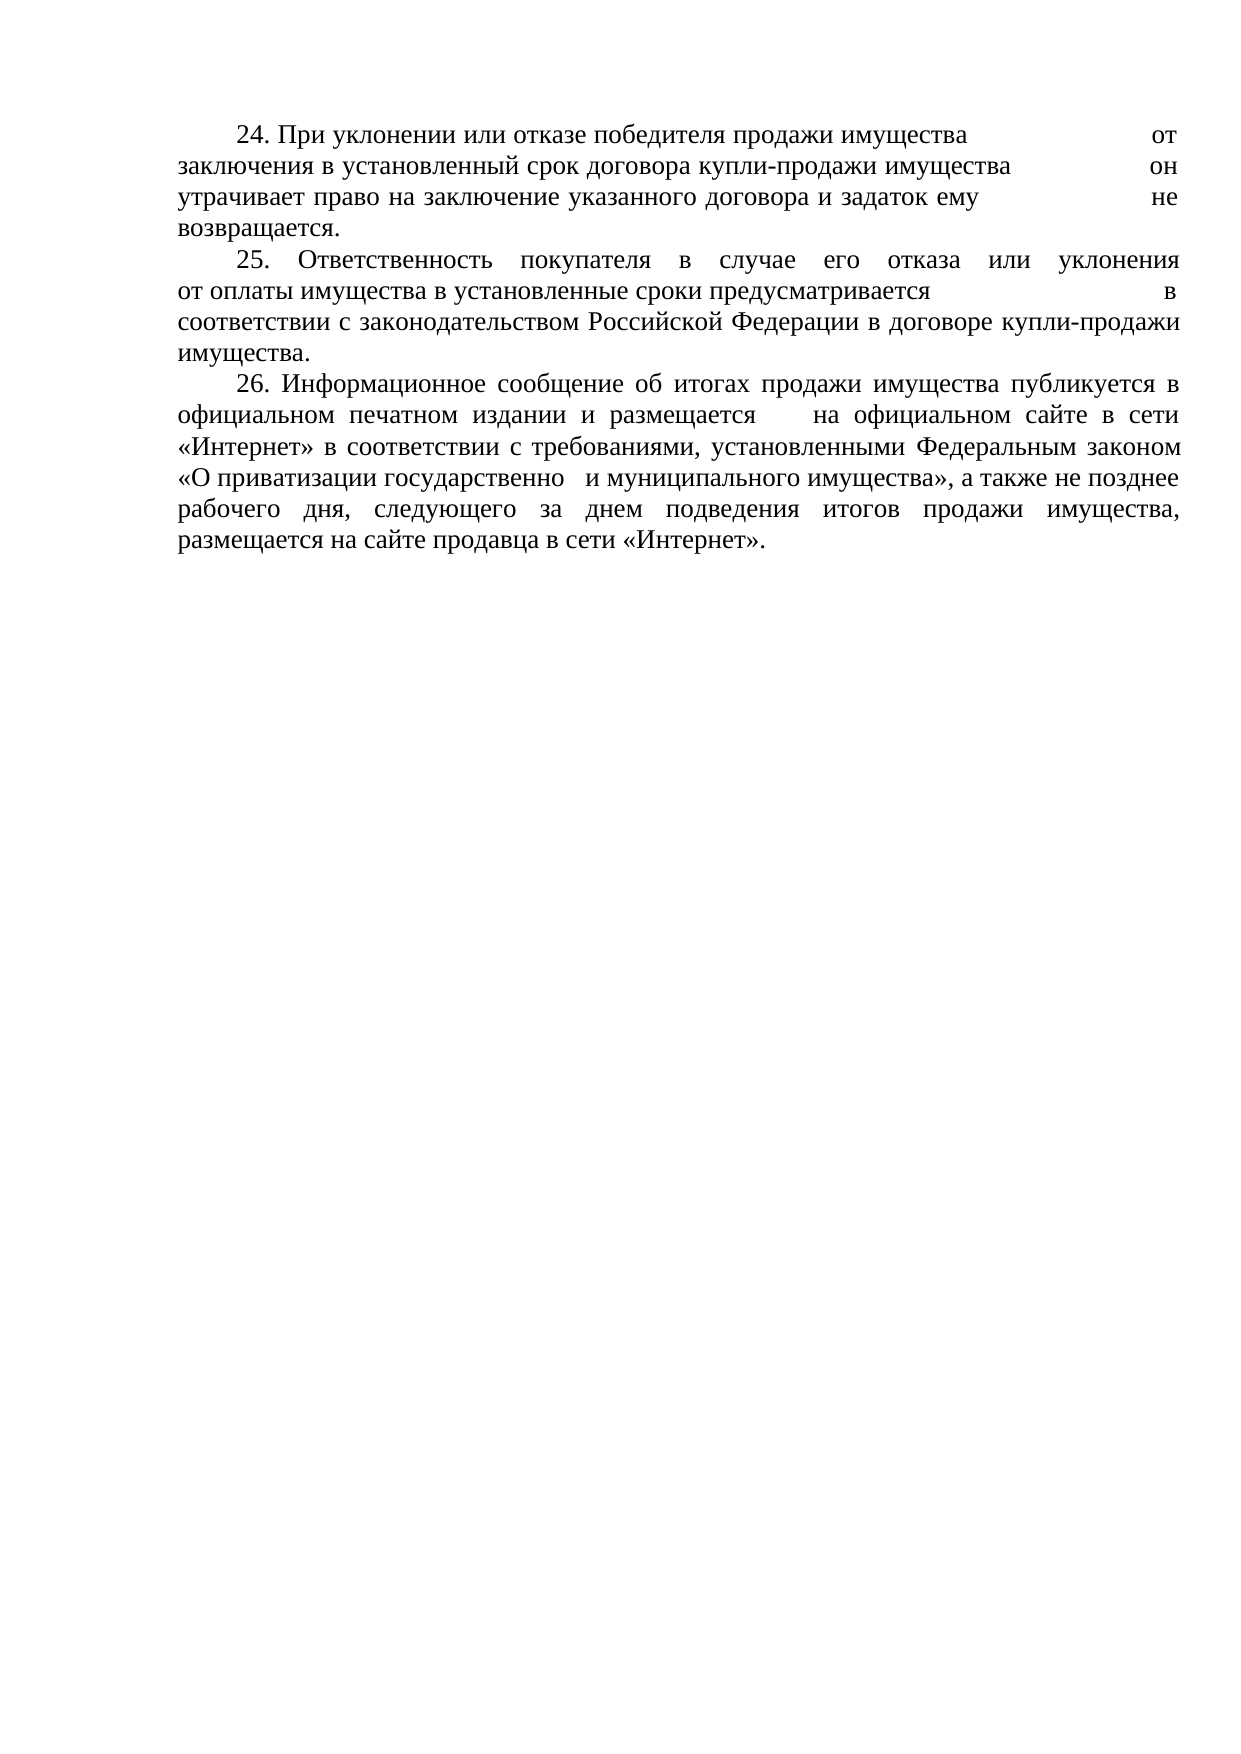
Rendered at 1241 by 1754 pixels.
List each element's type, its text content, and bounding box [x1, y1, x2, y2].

text 25. Ответственность покупателя в случае его отказа или уклонения от оплаты имущества в установленные сроки предусматривается в соответствии с законодательством Российской Федерации в договоре купли-продажи имущества. [177, 243, 1181, 367]
text 26. Информационное сообщение об итогах продажи имущества публикуется в официальном печатном издании и размещается на официальном сайте в сети «Интернет» в соответствии с требованиями, установленными Федеральным законом «О приватизации государственно и муниципального имущества», а также не позднее рабочего дня, следующего за днем подведения итогов продажи имущества, размещается на сайте продавца в сети «Интернет». [177, 367, 1181, 554]
text 24. При уклонении или отказе победителя продажи имущества от заключения в установленный срок договора купли-продажи имущества он утрачивает право на заключение указанного договора и задаток ему не возвращается. [177, 118, 1181, 243]
